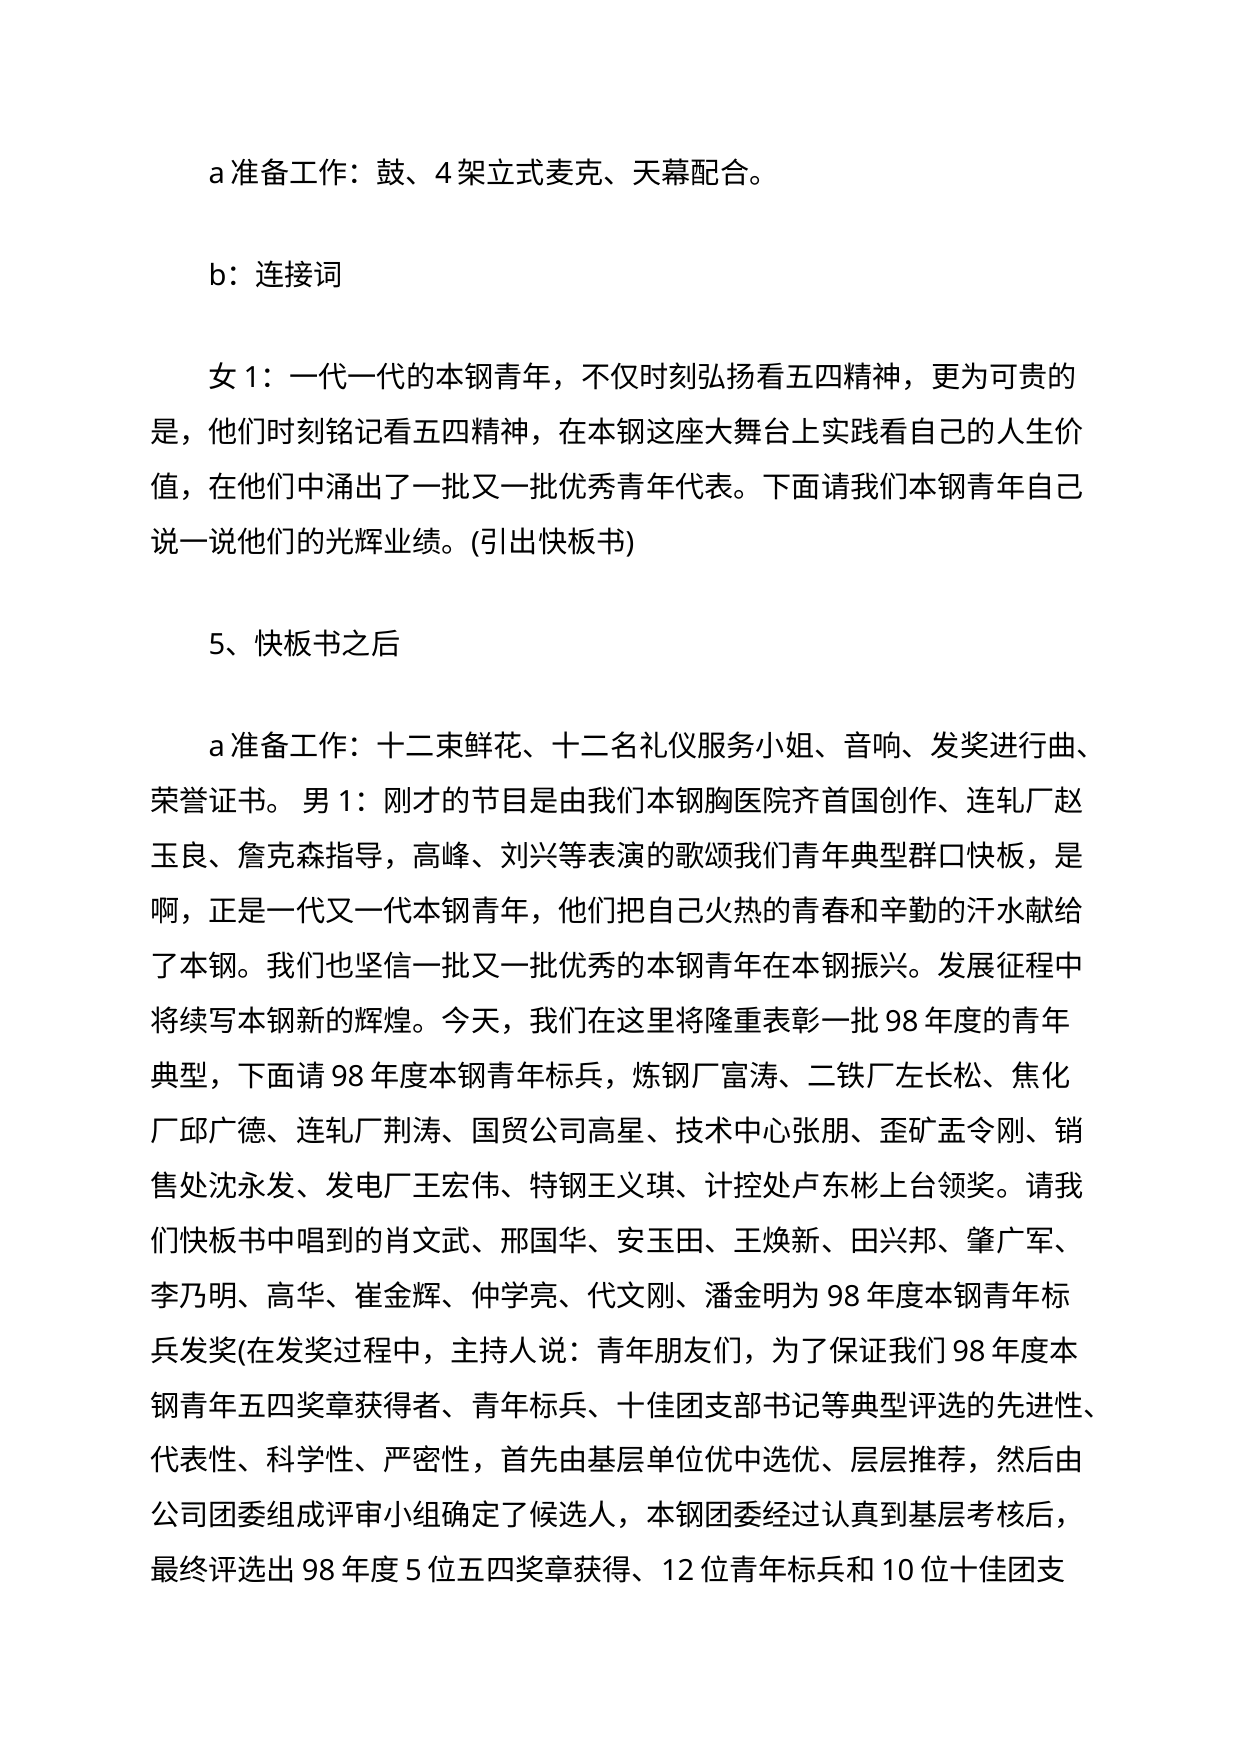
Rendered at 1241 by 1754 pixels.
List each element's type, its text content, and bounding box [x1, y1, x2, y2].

text 女1：一代一代的本钢青年，不仅时刻弘扬看五四精神，更为可贵的是，他们时刻铭记看五四精神，在本钢这座大舞台上实践看自己的人生价值，在他们中涌出了一批又一批优秀青年代表。下面请我们本钢青年自己说一说他们的光辉业绩。(引出快板书) [150, 354, 1090, 561]
text a准备工作：鼓、4架立式麦克、天幕配合。 [150, 150, 1090, 192]
text 5、快板书之后 [150, 621, 1090, 663]
text b：连接词 [150, 252, 1090, 294]
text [150, 723, 1090, 1589]
